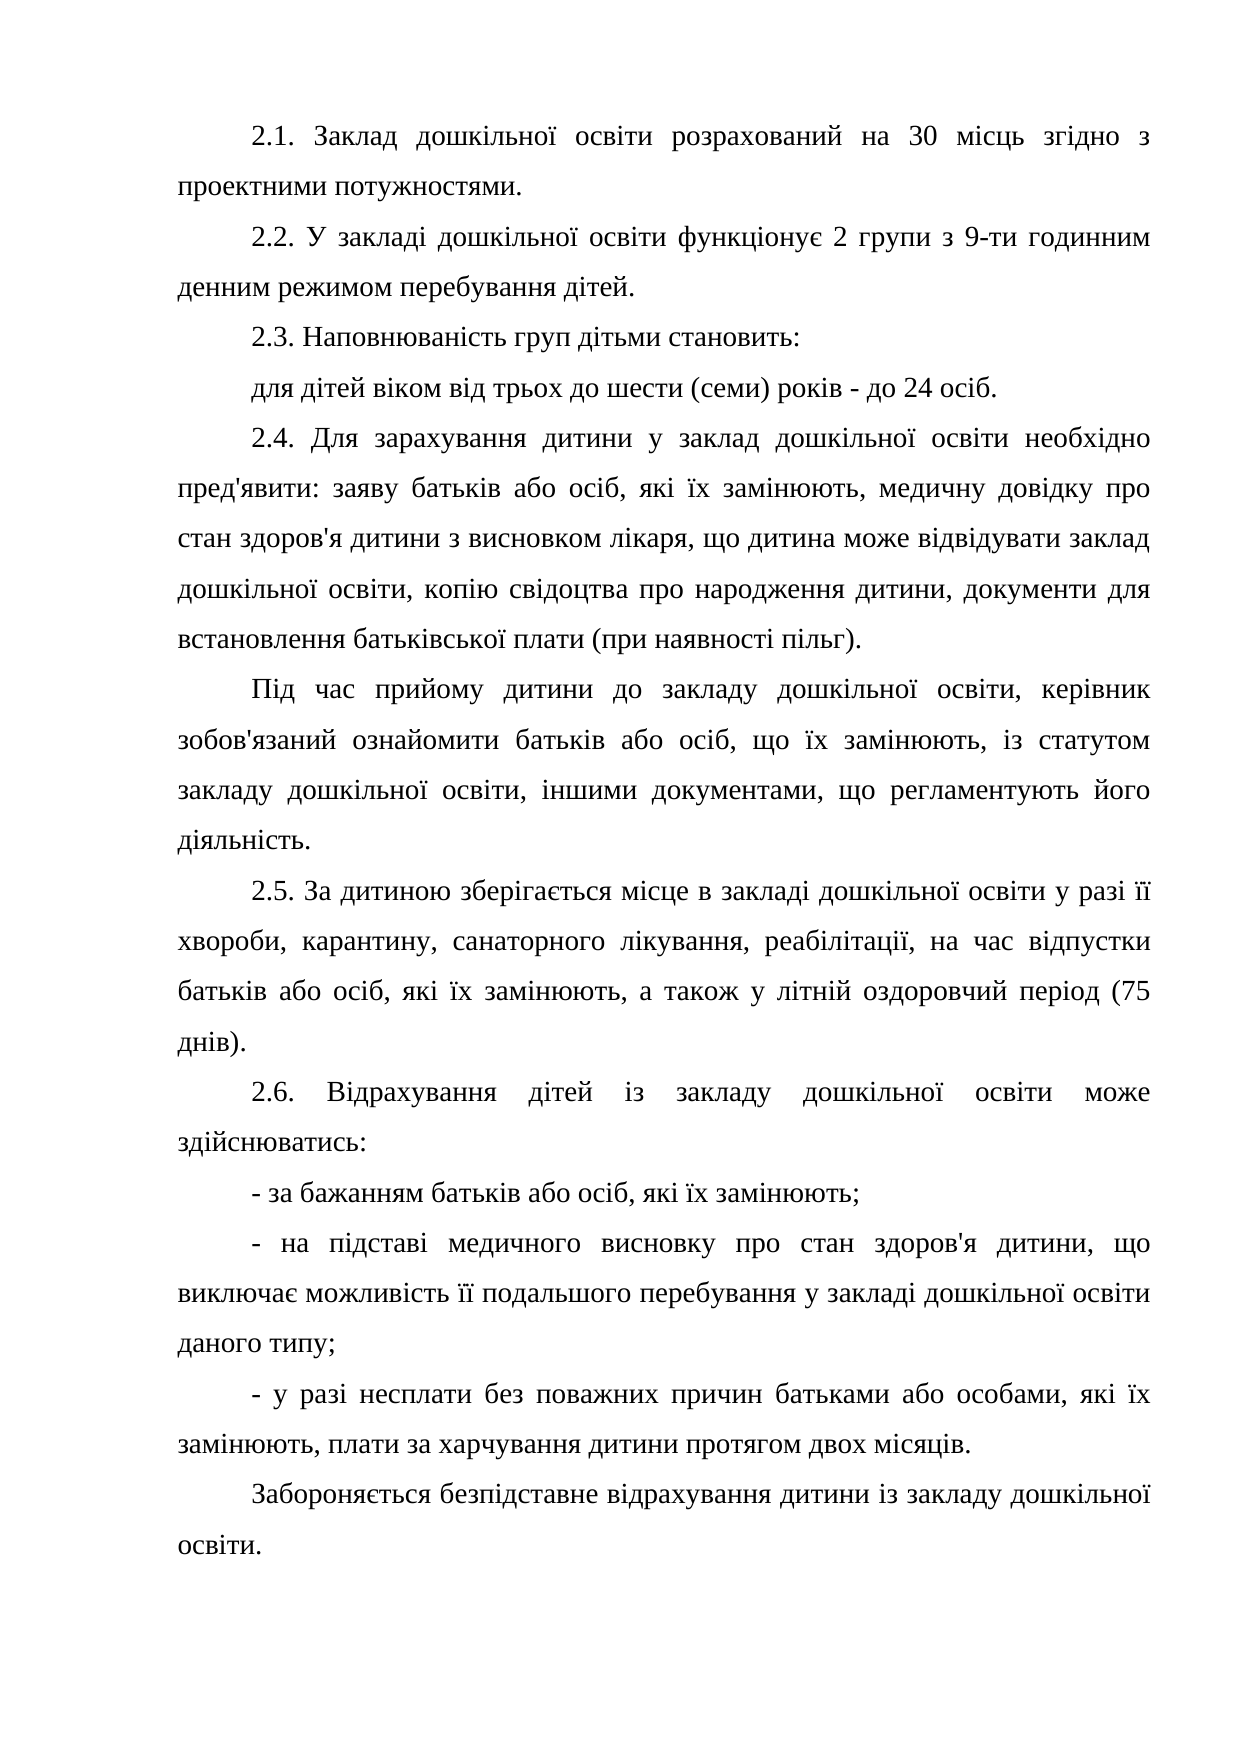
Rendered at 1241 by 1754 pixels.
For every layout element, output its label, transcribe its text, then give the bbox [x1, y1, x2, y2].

text 2.6. Відрахування дітей із закладу дошкільної освіти може здійснюватись: [177, 1074, 1152, 1158]
text для дітей віком від трьох до шести (семи) років - до 24 осіб. [177, 370, 1152, 403]
text 2.4. Для зарахування дитини у заклад дошкільної освіти необхідно пред'явити: заяву батьків або осіб, які їх замінюють, медичну довідку про стан здоров'я дитини з висновком лікаря, що дитина може відвідувати заклад дошкільної освіти, копію свідоцтва про народження дитини, документи для встановлення батьківської плати (при наявності пільг). [177, 420, 1152, 655]
text 2.5. За дитиною зберігається місце в закладі дошкільної освіти у разі її хвороби, карантину, санаторного лікування, реабілітації, на час відпустки батьків або осіб, які їх замінюють, а також у літній оздоровчий період (75 днів). [177, 873, 1152, 1057]
text - на підставі медичного висновку про стан здоров'я дитини, що виключає можливість її подальшого перебування у закладі дошкільної освіти даного типу; [177, 1225, 1152, 1359]
text Забороняється безпідставне відрахування дитини із закладу дошкільної освіти. [177, 1477, 1152, 1560]
text 2.1. Заклад дошкільної освіти розрахований на 30 місць згідно з проектними потужностями. [177, 118, 1152, 202]
text - у разі несплати без поважних причин батьками або особами, які їх замінюють, плати за харчування дитини протягом двох місяців. [177, 1376, 1152, 1460]
text - за бажанням батьків або осіб, які їх замінюють; [177, 1175, 1152, 1208]
text Під час прийому дитини до закладу дошкільної освіти, керівник зобов'язаний ознайомити батьків або осіб, що їх замінюють, із статутом закладу дошкільної освіти, іншими документами, що регламентують його діяльність. [177, 672, 1152, 856]
text 2.2. У закладі дошкільної освіти функціонує 2 групи з 9-ти годинним денним режимом перебування дітей. [177, 219, 1152, 303]
text 2.3. Наповнюваність груп дітьми становить: [177, 319, 1152, 353]
